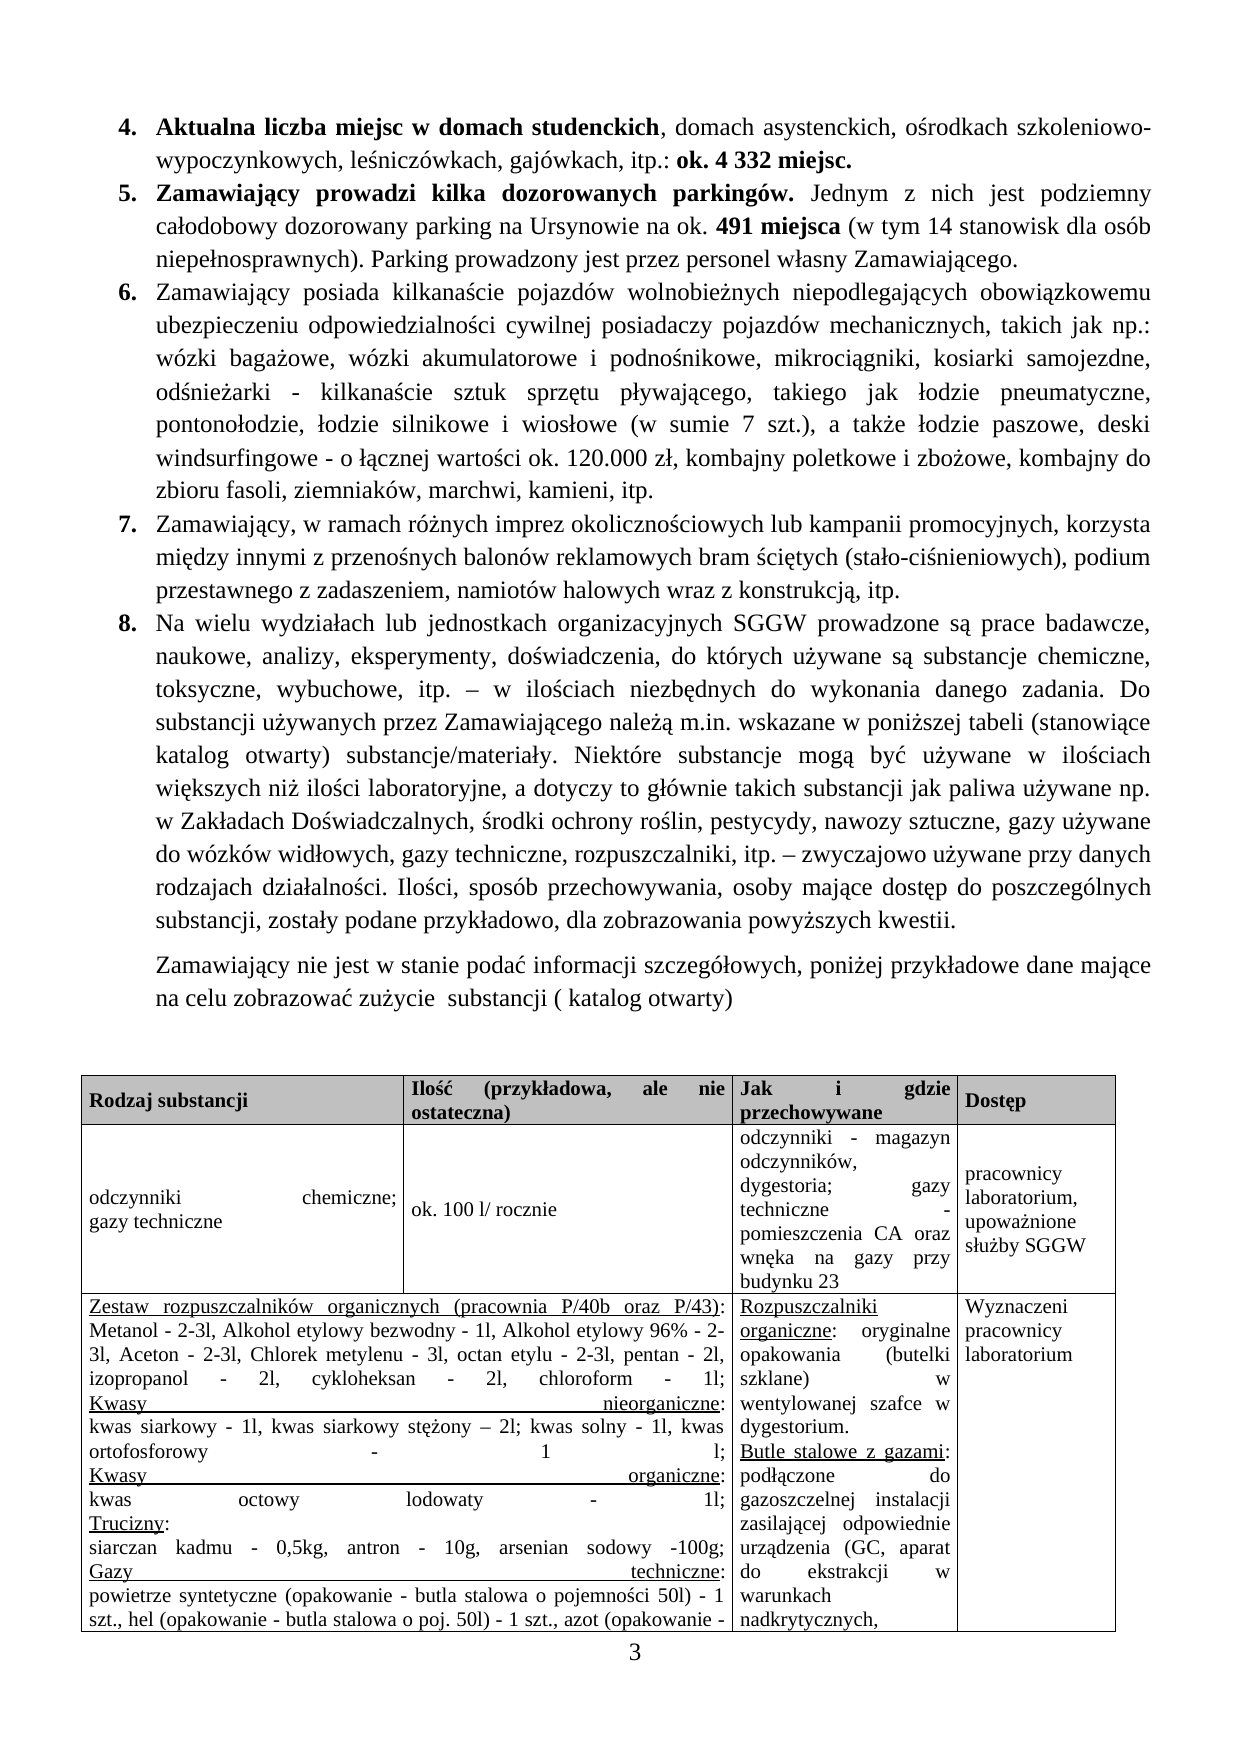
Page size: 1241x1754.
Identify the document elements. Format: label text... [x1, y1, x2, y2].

list Zamawiający posiada kilkanaście pojazdów wolnobieżnych niepodlegających obowiązkowemu ubezpieczeniu odpowiedzialności cywilnej posiadaczy pojazdów mechanicznych, takich jak np.: wózki bagażowe, wózki akumulatorowe i podnośnikowe, mikrociągniki, kosiarki samojezdne, odśnieżarki - kilkanaście sztuk sprzętu pływającego, takiego jak łodzie pneumatyczne, pontonołodzie, łodzie silnikowe i wiosłowe (w sumie 7 szt.), a także łodzie paszowe, deski windsurfingowe - o łącznej wartości ok. 120.000 zł, kombajny poletkowe i zbożowe, kombajny do zbioru fasoli, ziemniaków, marchwi, kamieni, itp. [118, 277, 1152, 504]
table_cell ok. 100 l/ rocznie [404, 1125, 732, 1293]
table_cell odczynniki - magazyn odczynników, dygestoria; gazy techniczne - pomieszczenia CA oraz wnęka na gazy przy budynku 23 [733, 1125, 957, 1293]
table_header Rodzaj substancji [82, 1076, 403, 1124]
list Zamawiający prowadzi kilka dozorowanych parkingów. Jednym z nich jest podziemny całodobowy dozorowany parking na Ursynowie na ok. 491 miejsca (w tym 14 stanowisk dla osób niepełnosprawnych). Parking prowadzony jest przez personel własny Zamawiającego. [118, 178, 1152, 273]
list Zamawiający, w ramach różnych imprez okolicznościowych lub kampanii promocyjnych, korzysta między innymi z przenośnych balonów reklamowych bram ściętych (stało-ciśnieniowych), podium przestawnego z zadaszeniem, namiotów halowych wraz z konstrukcją, itp. [118, 509, 1152, 603]
table_header Dostęp [958, 1076, 1115, 1124]
table_header Ilość (przykładowa, ale nie ostateczna) [404, 1076, 732, 1124]
table_cell odczynniki chemiczne; gazy techniczne [82, 1125, 403, 1293]
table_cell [958, 1294, 1115, 1631]
list Aktualna liczba miejsc w domach studenckich, domach asystenckich, ośrodkach szkoleniowo- wypoczynkowych, leśniczówkach, gajówkach, itp.: ok. 4 332 miejsc. [118, 112, 1152, 174]
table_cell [733, 1294, 957, 1631]
text Zamawiający nie jest w stanie podać informacji szczegółowych, poniżej przykładowe dane mające na celu zobrazować zużycie substancji ( katalog otwarty) [155, 950, 1152, 1012]
table_cell pracownicy laboratorium, upoważnione służby SGGW [958, 1125, 1115, 1293]
list Na wielu wydziałach lub jednostkach organizacyjnych SGGW prowadzone są prace badawcze, naukowe, analizy, eksperymenty, doświadczenia, do których używane są substancje chemiczne, toksyczne, wybuchowe, itp. – w ilościach niezbędnych do wykonania danego zadania. Do substancji używanych przez Zamawiającego należą m.in. wskazane w poniższej tabeli (stanowiące katalog otwarty) substancje/materiały. Niektóre substancje mogą być używane w ilościach większych niż ilości laboratoryjne, a dotyczy to głównie takich substancji jak paliwa używane np. w Zakładach Doświadczalnych, środki ochrony roślin, pestycydy, nawozy sztuczne, gazy używane do wózków widłowych, gazy techniczne, rozpuszczalniki, itp. – zwyczajowo używane przy danych rodzajach działalności. Ilości, sposób przechowywania, osoby mające dostęp do poszczególnych substancji, zostały podane przykładowo, dla zobrazowania powyższych kwestii. [118, 608, 1152, 934]
table_header Jak i gdzie przechowywane [733, 1076, 957, 1124]
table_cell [82, 1294, 732, 1631]
